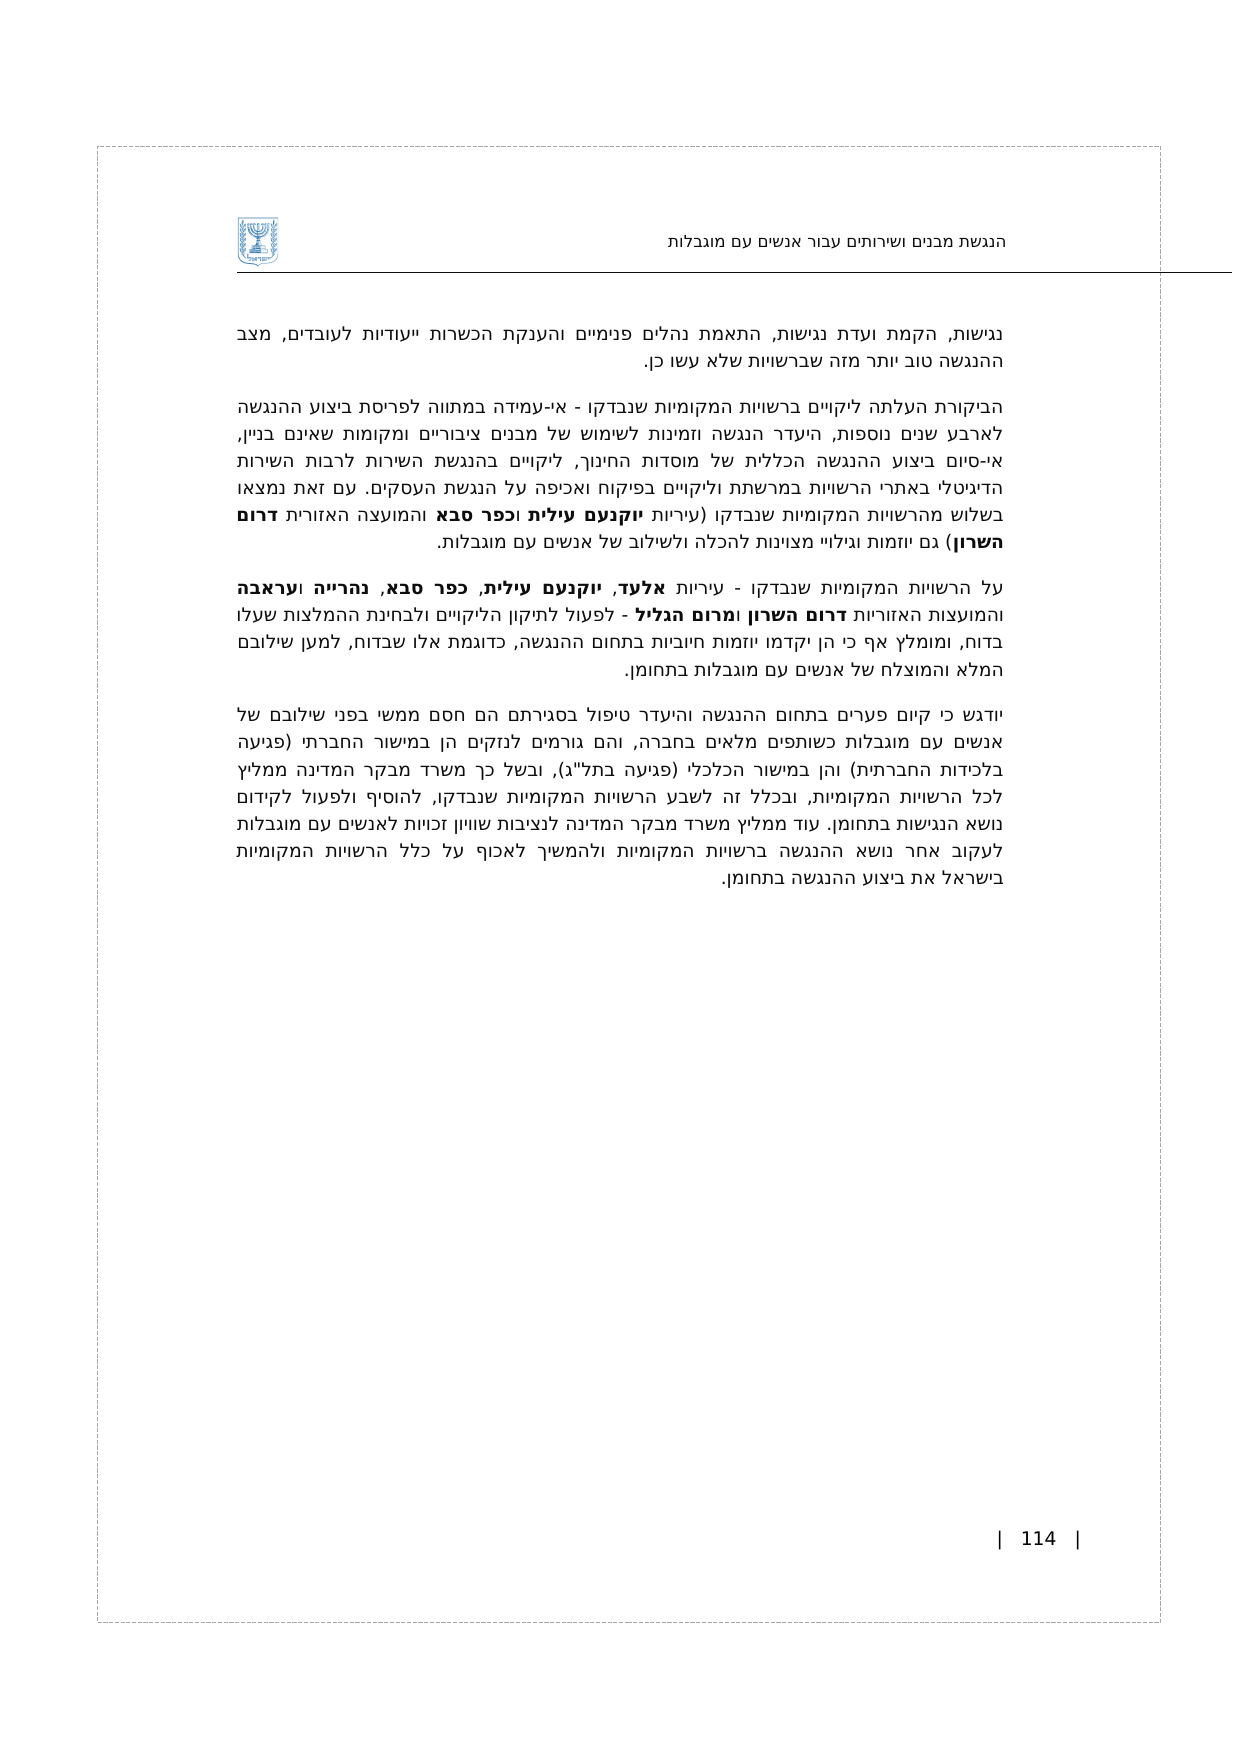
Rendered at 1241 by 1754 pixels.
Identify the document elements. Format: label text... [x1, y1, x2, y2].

text על הרשויות המקומיות שנבדקו - עיריות אלעד, יוקנעם עילית, כפר סבא, נהרייה ועראבה והמועצות האזוריות דרום השרון ומרום הגליל - לפעול לתיקון הליקויים ולבחינת ההמלצות שעלו בדוח, ומומלץ אף כי הן יקדמו יוזמות חיוביות בתחום ההנגשה, כדוגמת אלו שבדוח, למען שילובם המלא והמוצלח של אנשים עם מוגבלות בתחומן. [236, 573, 1004, 681]
text הביקורת העלתה ליקויים ברשויות המקומיות שנבדקו - אי-עמידה במתווה לפריסת ביצוע ההנגשה לארבע שנים נוספות, היעדר הנגשה וזמינות לשימוש של מבנים ציבוריים ומקומות שאינם בניין, אי-סיום ביצוע ההנגשה הכללית של מוסדות החינוך, ליקויים בהנגשת השירות לרבות השירות הדיגיטלי באתרי הרשויות במרשתת וליקויים בפיקוח ואכיפה על הנגשת העסקים. עם זאת נמצאו בשלוש מהרשויות המקומיות שנבדקו (עיריות יוקנעם עילית וכפר סבא והמועצה האזורית דרום השרון) גם יוזמות וגילויי מצוינות להכלה ולשילוב של אנשים עם מוגבלות. [236, 392, 1004, 554]
text יודגש כי קיום פערים בתחום ההנגשה והיעדר טיפול בסגירתם הם חסם ממשי בפני שילובם של אנשים עם מוגבלות כשותפים מלאים בחברה, והם גורמים לנזקים הן במישור החברתי (פגיעה בלכידות החברתית) והן במישור הכלכלי (פגיעה בתל"ג), ובשל כך משרד מבקר המדינה ממליץ לכל הרשויות המקומיות, ובכלל זה לשבע הרשויות המקומיות שנבדקו, להוסיף ולפעול לקידום נושא הנגישות בתחומן. עוד ממליץ משרד מבקר המדינה לנציבות שוויון זכויות לאנשים עם מוגבלות לעקוב אחר נושא ההנגשה ברשויות המקומיות ולהמשיך לאכוף על כלל הרשויות המקומיות בישראל את ביצוע ההנגשה בתחומן. [236, 700, 1004, 890]
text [236, 319, 1004, 373]
